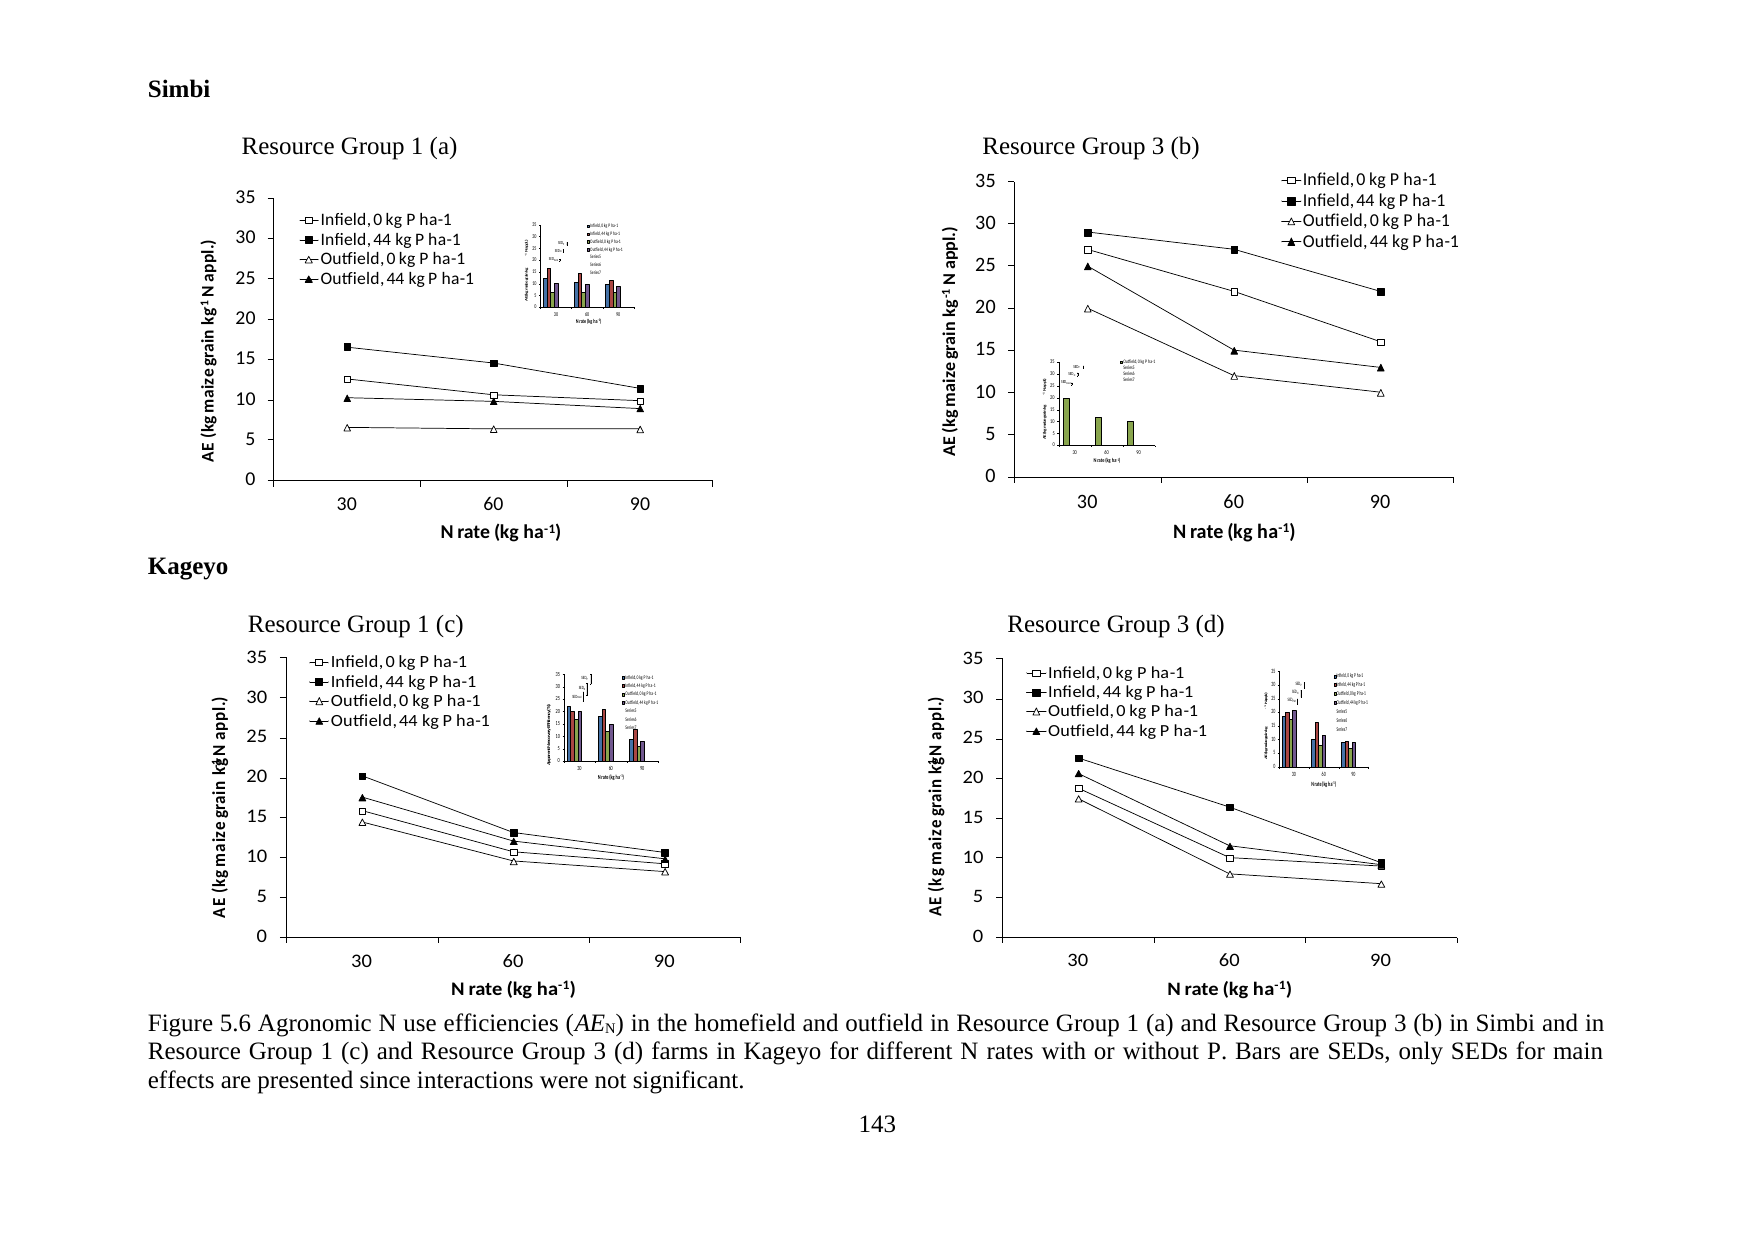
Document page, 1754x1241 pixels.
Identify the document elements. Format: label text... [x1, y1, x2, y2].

text Resource Group 1 (a) Resource Group 3 (b) [148, 131, 1606, 160]
text Resource Group 1 (c) Resource Group 3 (d) [148, 609, 1606, 638]
text Figure 5.6 Agronomic N use efficiencies (AEN) in the homefield and outfield in Resource Group 1 (a) and Resource Group 3 (b) in Simbi and in Resource Group 1 (c) and Resource Group 3 (d) farms in Kageyo for different N rates with or without P. Bars are SEDs, only SEDs for main effects are presented since interactions were not significant. [148, 1008, 1606, 1094]
text Simbi [148, 74, 1606, 103]
text Kageyo [148, 551, 1606, 580]
